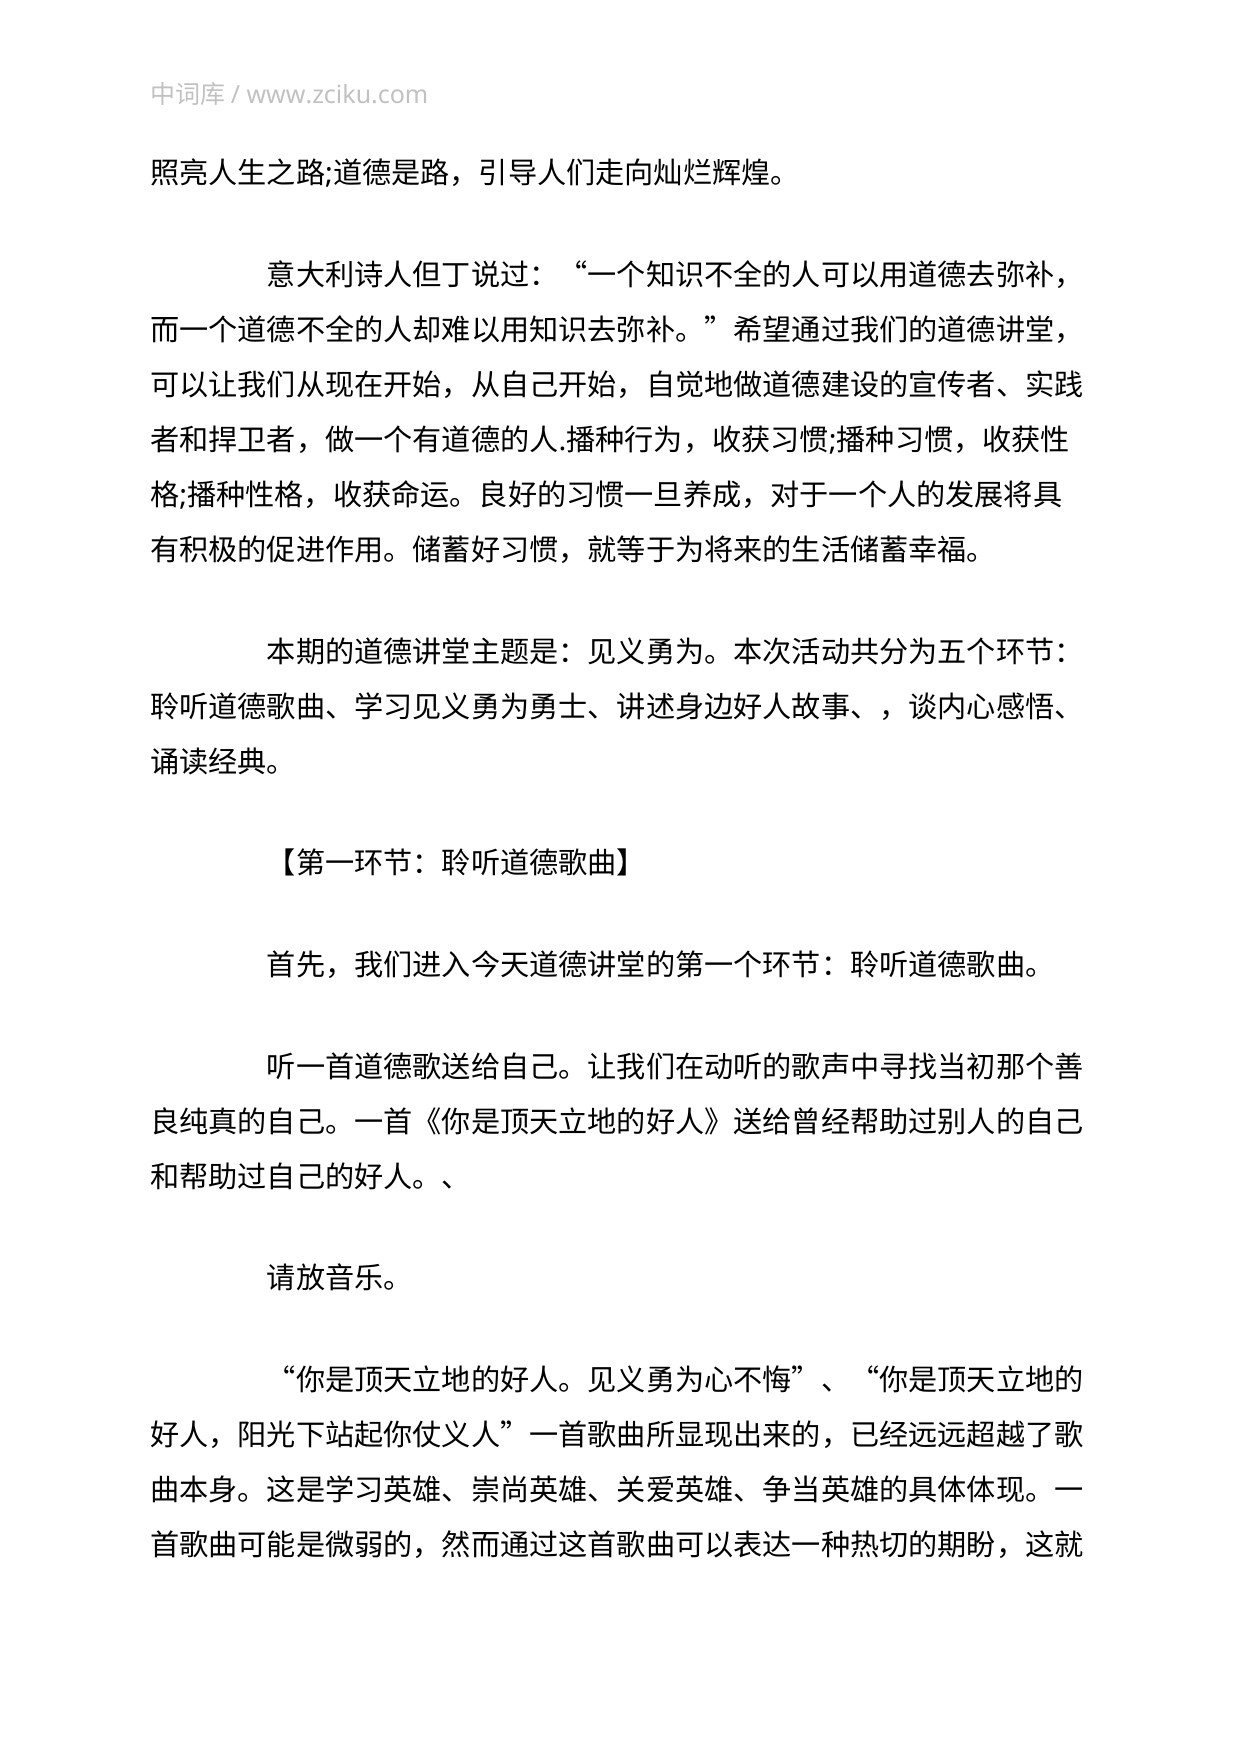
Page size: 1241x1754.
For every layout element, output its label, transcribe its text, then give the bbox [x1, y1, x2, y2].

text 请放音乐。 [150, 1255, 1090, 1297]
text 【第一环节：聆听道德歌曲】 [150, 840, 1090, 882]
text 意大利诗人但丁说过：“一个知识不全的人可以用道德去弥补，而一个道德不全的人却难以用知识去弥补。”希望通过我们的道德讲堂，可以让我们从现在开始，从自己开始，自觉地做道德建设的宣传者、实践者和捍卫者，做一个有道德的人.播种行为，收获习惯;播种习惯，收获性格;播种性格，收获命运。良好的习惯一旦养成，对于一个人的发展将具有积极的促进作用。储蓄好习惯，就等于为将来的生活储蓄幸福。 [150, 252, 1090, 569]
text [150, 1357, 1090, 1564]
text 首先，我们进入今天道德讲堂的第一个环节：聆听道德歌曲。 [150, 942, 1090, 984]
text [150, 150, 1090, 192]
text 听一首道德歌送给自己。让我们在动听的歌声中寻找当初那个善良纯真的自己。一首《你是顶天立地的好人》送给曾经帮助过别人的自己和帮助过自己的好人。、 [150, 1043, 1090, 1196]
text 本期的道德讲堂主题是：见义勇为。本次活动共分为五个环节：聆听道德歌曲、学习见义勇为勇士、讲述身边好人故事、，谈内心感悟、诵读经典。 [150, 628, 1090, 781]
